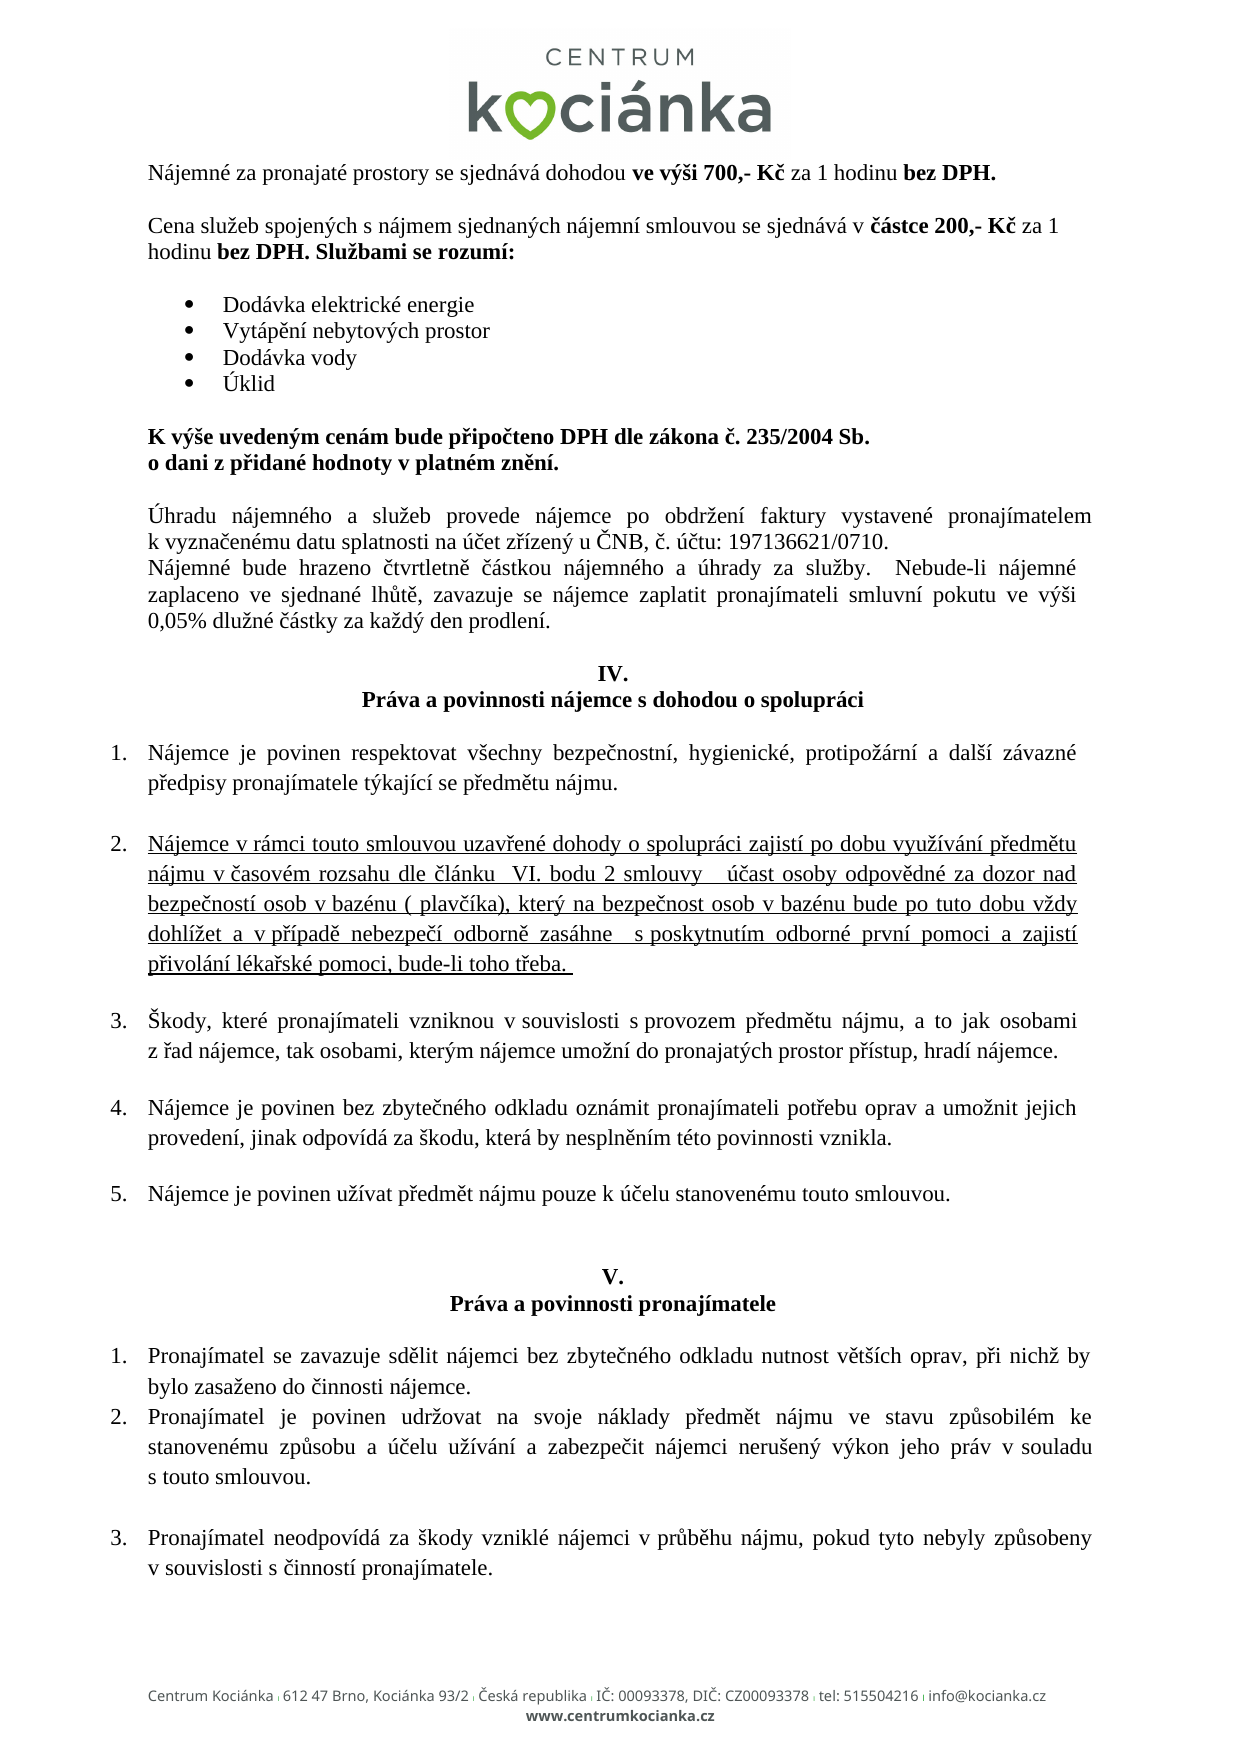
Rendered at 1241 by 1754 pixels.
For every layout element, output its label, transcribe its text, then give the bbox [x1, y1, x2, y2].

list Pronajímatel je povinen udržovat na svoje náklady předmět nájmu ve stavu způsobilém ke stanovenému způsobu a účelu užívání a zabezpečit nájemci nerušený výkon jeho práv v souladu s touto smlouvou. [110, 1403, 1093, 1490]
text Práva a povinnosti nájemce s dohodou o spolupráci [148, 686, 1078, 713]
text Cena služeb spojených s nájmem sjednaných nájemní smlouvou se sjednává v částce 200,- Kč za 1 hodinu bez DPH. Službami se rozumí: [148, 212, 1093, 264]
list Nájemce v rámci touto smlouvou uzavřené dohody o spolupráci zajistí po dobu využívání předmětu nájmu v časovém rozsahu dle článku VI. bodu 2 smlouvy účast osoby odpovědné za dozor nad bezpečností osob v bazénu ( plavčíka), který na bezpečnost osob v bazénu bude po tuto dobu vždy dohlížet a v případě nebezpečí odborně zasáhne s poskytnutím odborné první pomoci a zajistí přivolání lékařské pomoci, bude-li toho třeba. [110, 829, 1078, 977]
list Úklid [185, 370, 886, 396]
text IV. [148, 660, 1078, 686]
list Vytápění nebytových prostor [185, 317, 886, 344]
list Nájemce je povinen užívat předmět nájmu pouze k účelu stanovenému touto smlouvou. [110, 1181, 1093, 1207]
text K výše uvedeným cenám bude připočteno DPH dle zákona č. 235/2004 Sb. o dani z přidané hodnoty v platném znění. [148, 423, 886, 475]
text Nájemné bude hrazeno čtvrtletně částkou nájemného a úhrady za služby. Nebude-li nájemné zaplaceno ve sjednané lhůtě, zavazuje se nájemce zaplatit pronajímateli smluvní pokutu ve výši 0,05% dlužné částky za každý den prodlení. [148, 554, 1078, 633]
text Nájemné za pronajaté prostory se sjednává dohodou ve výši 700,- Kč za 1 hodinu bez DPH. [148, 159, 1078, 186]
list Pronajímatel se zavazuje sdělit nájemci bez zbytečného odkladu nutnost větších oprav, při nichž by bylo zasaženo do činnosti nájemce. [110, 1342, 1093, 1399]
list Škody, které pronajímateli vzniknou v souvislosti s provozem předmětu nájmu, a to jak osobami z řad nájemce, tak osobami, kterým nájemce umožní do pronajatých prostor přístup, hradí nájemce. [110, 1007, 1078, 1063]
list Pronajímatel neodpovídá za škody vzniklé nájemci v průběhu nájmu, pokud tyto nebyly způsobeny v souvislosti s činností pronajímatele. [110, 1524, 1093, 1580]
picture [449, 28, 792, 160]
list Nájemce je povinen respektovat všechny bezpečnostní, hygienické, protipožární a další závazné předpisy pronajímatele týkající se předmětu nájmu. [110, 739, 1078, 796]
list Dodávka elektrické energie [185, 291, 886, 317]
text Práva a povinnosti pronajímatele [148, 1290, 1078, 1316]
text V. [148, 1263, 1078, 1290]
list Nájemce je povinen bez zbytečného odkladu oznámit pronajímateli potřebu oprav a umožnit jejich provedení, jinak odpovídá za škodu, která by nesplněním této povinnosti vznikla. [110, 1094, 1078, 1150]
list Dodávka vody [185, 344, 886, 370]
text Úhradu nájemného a služeb provede nájemce po obdržení faktury vystavené pronajímatelem k vyznačenému datu splatnosti na účet zřízený u ČNB, č. účtu: 197136621/0710. [148, 502, 1093, 554]
